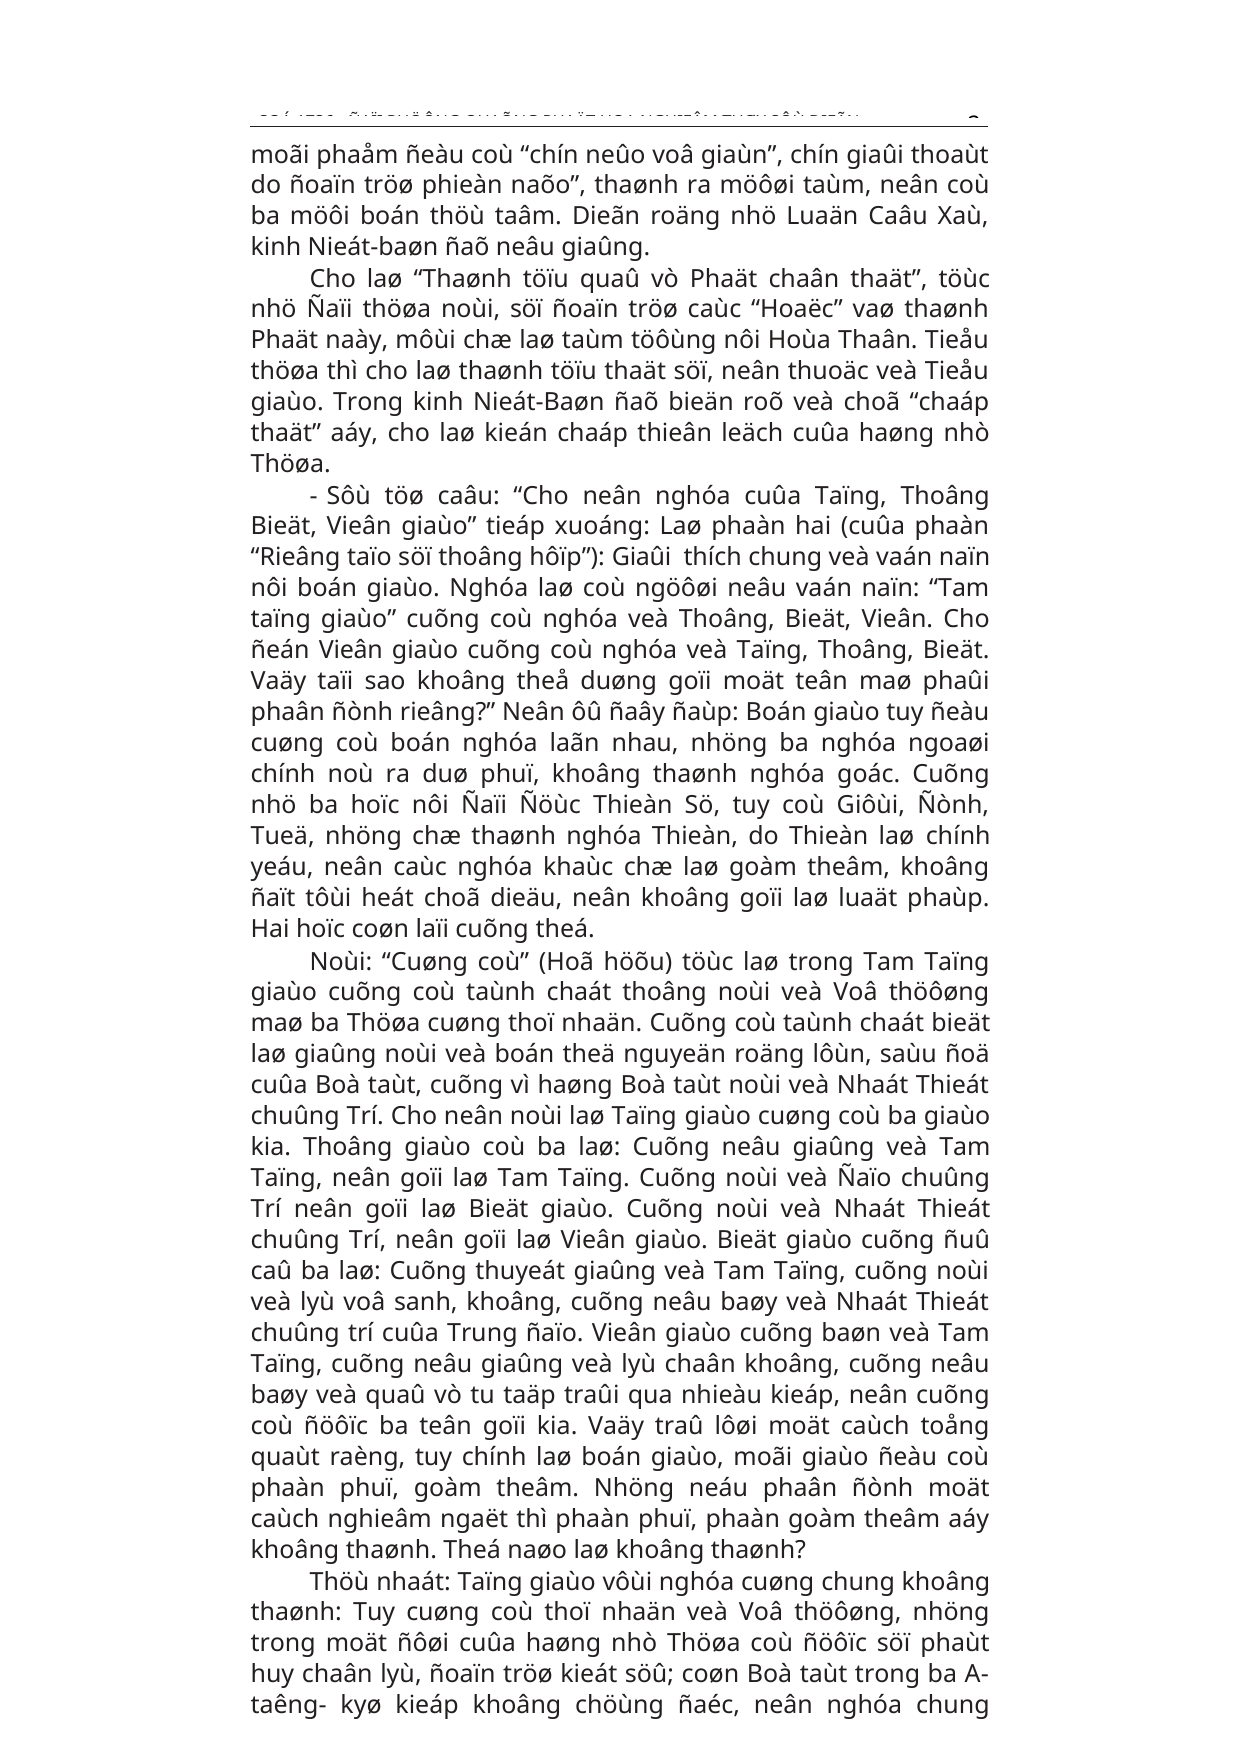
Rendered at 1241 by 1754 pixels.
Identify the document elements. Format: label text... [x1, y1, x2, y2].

text Noùi: “Cuøng coù” (Hoã höõu) töùc laø trong Tam Taïng giaùo cuõng coù taùnh chaát thoâng noùi veà Voâ thöôøng maø ba Thöøa cuøng thoï nhaän. Cuõng coù taùnh chaát bieät laø giaûng noùi veà boán theä nguyeän roäng lôùn, saùu ñoä cuûa Boà taùt, cuõng vì haøng Boà taùt noùi veà Nhaát Thieát chuûng Trí. Cho neân noùi laø Taïng giaùo cuøng coù ba giaùo kia. Thoâng giaùo coù ba laø: Cuõng neâu giaûng veà Tam Taïng, neân goïi laø Tam Taïng. Cuõng noùi veà Ñaïo chuûng Trí neân goïi laø Bieät giaùo. Cuõng noùi veà Nhaát Thieát chuûng Trí, neân goïi laø Vieân giaùo. Bieät giaùo cuõng ñuû caû ba laø: Cuõng thuyeát giaûng veà Tam Taïng, cuõng noùi veà lyù voâ sanh, khoâng, cuõng neâu baøy veà Nhaát Thieát chuûng trí cuûa Trung ñaïo. Vieân giaùo cuõng baøn veà Tam Taïng, cuõng neâu giaûng veà lyù chaân khoâng, cuõng neâu baøy veà quaû vò tu taäp traûi qua nhieàu kieáp, neân cuõng coù ñöôïc ba teân goïi kia. Vaäy traû lôøi moät caùch toång quaùt raèng, tuy chính laø boán giaùo, moãi giaùo ñeàu coù phaàn phuï, goàm theâm. Nhöng neáu phaân ñònh moät caùch nghieâm ngaët thì phaàn phuï, phaàn goàm theâm aáy khoâng thaønh. Theá naøo laø khoâng thaønh? [250, 945, 990, 1566]
text moãi phaåm ñeàu coù “chín neûo voâ giaùn”, chín giaûi thoaùt do ñoaïn tröø phieàn naõo”, thaønh ra möôøi taùm, neân coù ba möôi boán thöù taâm. Dieãn roäng nhö Luaän Caâu Xaù, kinh Nieát-baøn ñaõ neâu giaûng. [250, 138, 990, 262]
text Cho laø “Thaønh töïu quaû vò Phaät chaân thaät”, töùc nhö Ñaïi thöøa noùi, söï ñoaïn tröø caùc “Hoaëc” vaø thaønh Phaät naày, môùi chæ laø taùm töôùng nôi Hoùa Thaân. Tieåu thöøa thì cho laø thaønh töïu thaät söï, neân thuoäc veà Tieåu giaùo. Trong kinh Nieát-Baøn ñaõ bieän roõ veà choã “chaáp thaät” aáy, cho laø kieán chaáp thieân leäch cuûa haøng nhò Thöøa. [250, 262, 990, 480]
list Sôù töø caâu: “Cho neân nghóa cuûa Taïng, Thoâng Bieät, Vieân giaùo” tieáp xuoáng: Laø phaàn hai (cuûa phaàn “Rieâng taïo söï thoâng hôïp”): Giaûi thích chung veà vaán naïn nôi boán giaùo. Nghóa laø coù ngöôøi neâu vaán naïn: “Tam taïng giaùo” cuõng coù nghóa veà Thoâng, Bieät, Vieân. Cho ñeán Vieân giaùo cuõng coù nghóa veà Taïng, Thoâng, Bieät. Vaäy taïi sao khoâng theå duøng goïi moät teân maø phaûi phaân ñònh rieâng?” Neân ôû ñaây ñaùp: Boán giaùo tuy ñeàu cuøng coù boán nghóa laãn nhau, nhöng ba nghóa ngoaøi chính noù ra duø phuï, khoâng thaønh nghóa goác. Cuõng nhö ba hoïc nôi Ñaïi Ñöùc Thieàn Sö, tuy coù Giôùi, Ñònh, Tueä, nhöng chæ thaønh nghóa Thieàn, do Thieàn laø chính yeáu, neân caùc nghóa khaùc chæ laø goàm theâm, khoâng ñaït tôùi heát choã dieäu, neân khoâng goïi laø luaät phaùp. Hai hoïc coøn laïi cuõng theá. [250, 480, 990, 945]
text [250, 1566, 990, 1721]
